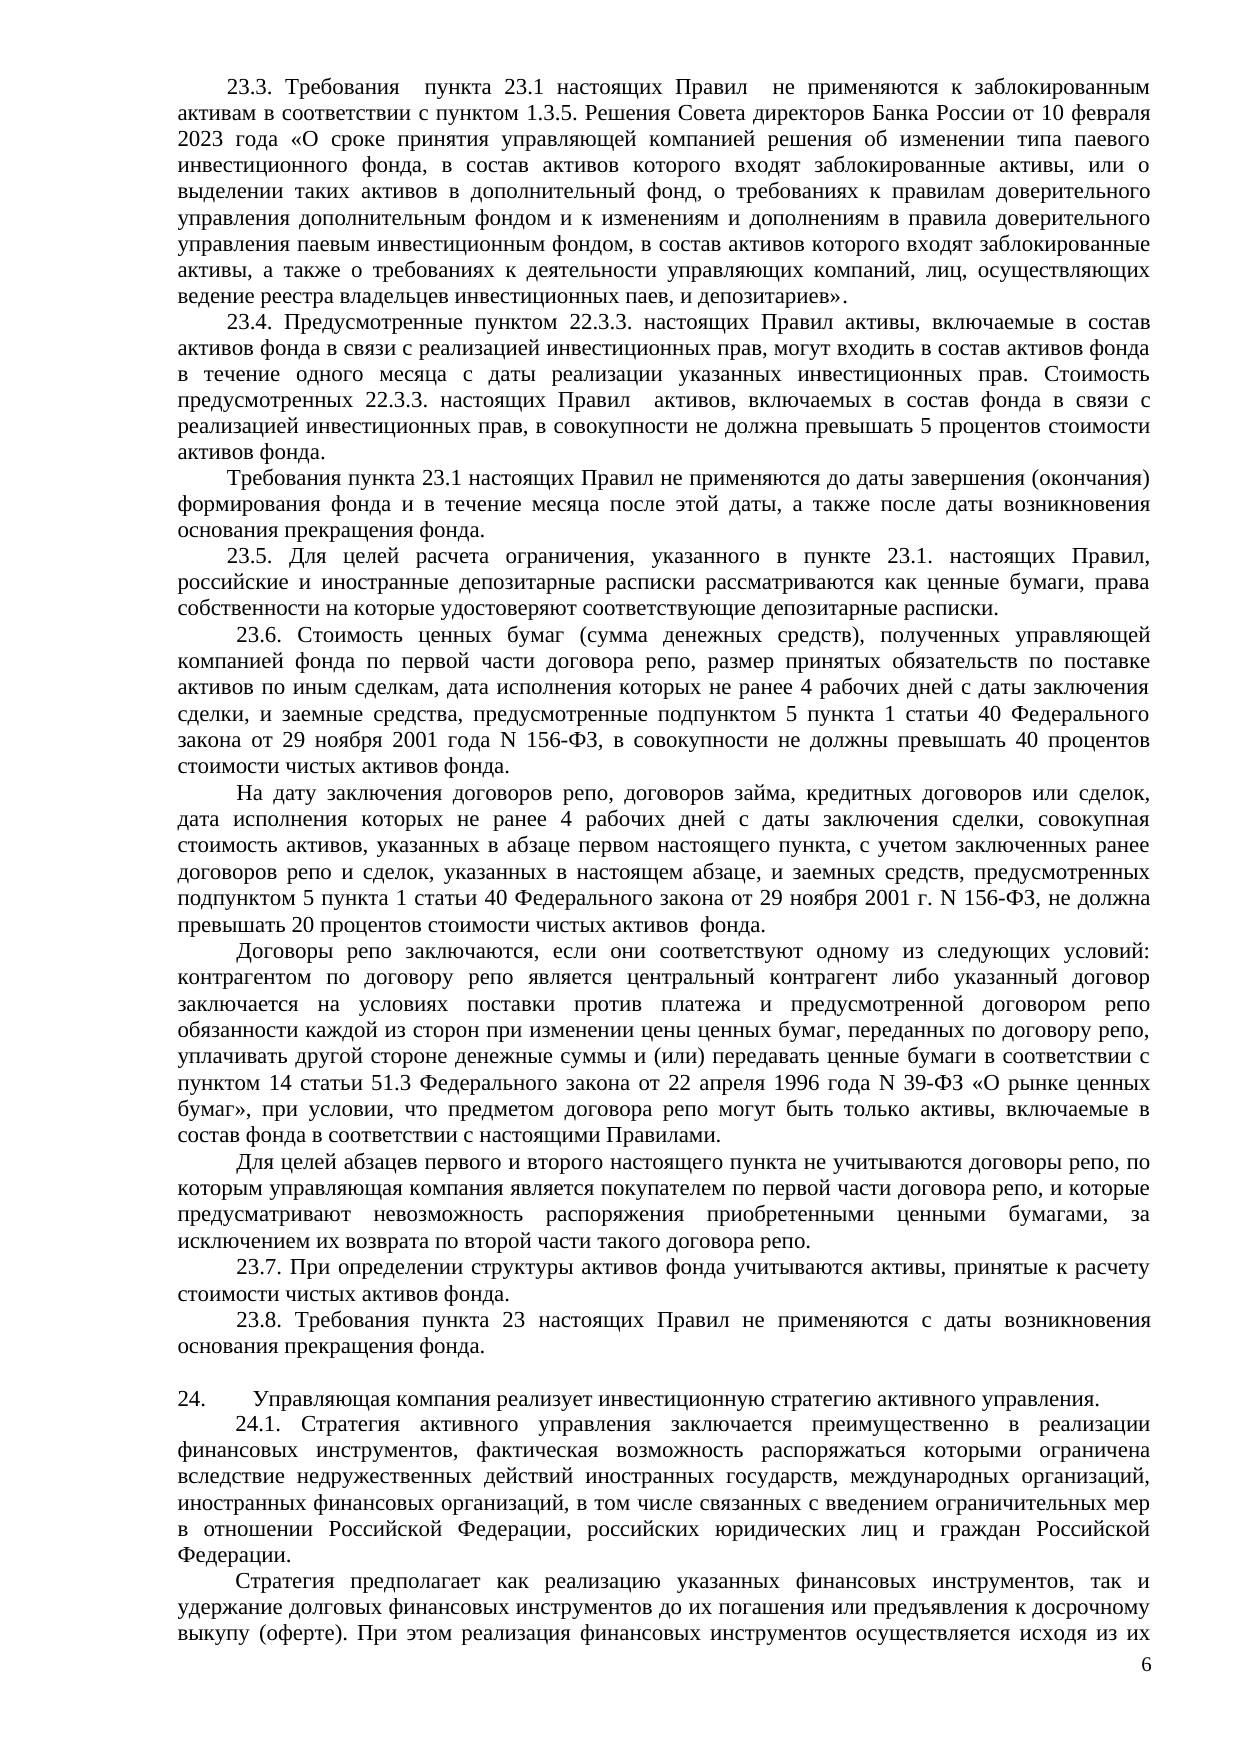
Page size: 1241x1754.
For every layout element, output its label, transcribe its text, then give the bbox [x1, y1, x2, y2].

text Для целей абзацев первого и второго настоящего пункта не учитываются договоры репо, по которым управляющая компания является покупателем по первой части договора репо, и которые предусматривают невозможность распоряжения приобретенными ценными бумагами, за исключением их возврата по второй части такого договора репо. [177, 1148, 1152, 1253]
text 23.8. Требования пункта 23 настоящих Правил не применяются с даты возникновения основания прекращения фонда. [177, 1306, 1152, 1359]
text Требования пункта 23.1 настоящих Правил не применяются до даты завершения (окончания) формирования фонда и в течение месяца после этой даты, а также после даты возникновения основания прекращения фонда. [177, 464, 1152, 543]
text Договоры репо заключаются, если они соответствуют одному из следующих условий: контрагентом по договору репо является центральный контрагент либо указанный договор заключается на условиях поставки против платежа и предусмотренной договором репо обязанности каждой из сторон при изменении цены ценных бумаг, переданных по договору репо, уплачивать другой стороне денежные суммы и (или) передавать ценные бумаги в соответствии с пунктом 14 статьи 51.3 Федерального закона от 22 апреля 1996 года N 39-ФЗ «О рынке ценных бумаг», при условии, что предметом договора репо могут быть только активы, включаемые в состав фонда в соответствии с настоящими Правилами. [177, 937, 1152, 1148]
list Управляющая компания реализует инвестиционную стратегию активного управления. [177, 1385, 1152, 1411]
text 23.4. Предусмотренные пунктом 22.3.3. настоящих Правил активы, включаемые в состав активов фонда в связи с реализацией инвестиционных прав, могут входить в состав активов фонда в течение одного месяца с даты реализации указанных инвестиционных прав. Стоимость предусмотренных 22.3.3. настоящих Правил активов, включаемых в состав фонда в связи с реализацией инвестиционных прав, в совокупности не должна превышать 5 процентов стоимости активов фонда. [177, 308, 1152, 464]
text 23.6. Стоимость ценных бумаг (сумма денежных средств), полученных управляющей компанией фонда по первой части договора репо, размер принятых обязательств по поставке активов по иным сделкам, дата исполнения которых не ранее 4 рабочих дней с даты заключения сделки, и заемные средства, предусмотренные подпунктом 5 пункта 1 статьи 40 Федерального закона от 29 ноября 2001 года N 156-ФЗ, в совокупности не должны превышать 40 процентов стоимости чистых активов фонда. [177, 621, 1152, 779]
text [177, 1567, 1152, 1645]
text 23.5. Для целей расчета ограничения, указанного в пункте 23.1. настоящих Правил, российские и иностранные депозитарные расписки рассматриваются как ценные бумаги, права собственности на которые удостоверяют соответствующие депозитарные расписки. [177, 543, 1152, 621]
text 23.7. При определении структуры активов фонда учитываются активы, принятые к расчету стоимости чистых активов фонда. [177, 1253, 1152, 1306]
text На дату заключения договоров репо, договоров займа, кредитных договоров или сделок, дата исполнения которых не ранее 4 рабочих дней с даты заключения сделки, совокупная стоимость активов, указанных в абзаце первом настоящего пункта, с учетом заключенных ранее договоров репо и сделок, указанных в настоящем абзаце, и заемных средств, предусмотренных подпунктом 5 пункта 1 статьи 40 Федерального закона от 29 ноября 2001 г. N 156-ФЗ, не должна превышать 20 процентов стоимости чистых активов фонда. [177, 779, 1152, 937]
text 24.1. Стратегия активного управления заключается преимущественно в реализации финансовых инструментов, фактическая возможность распоряжаться которыми ограничена вследствие недружественных действий иностранных государств, международных организаций, иностранных финансовых организаций, в том числе связанных с введением ограничительных мер в отношении Российской Федерации, российских юридических лиц и граждан Российской Федерации. [177, 1411, 1152, 1567]
text 23.3. Требования пункта 23.1 настоящих Правил не применяются к заблокированным активам в соответствии с пунктом 1.3.5. Решения Совета директоров Банка России от 10 февраля 2023 года «О сроке принятия управляющей компанией решения об изменении типа паевого инвестиционного фонда, в состав активов которого входят заблокированные активы, или о выделении таких активов в дополнительный фонд, о требованиях к правилам доверительного управления дополнительным фондом и к изменениям и дополнениям в правила доверительного управления паевым инвестиционным фондом, в состав активов которого входят заблокированные активы, а также о требованиях к деятельности управляющих компаний, лиц, осуществляющих ведение реестра владельцев инвестиционных паев, и депозитариев». [177, 74, 1152, 308]
